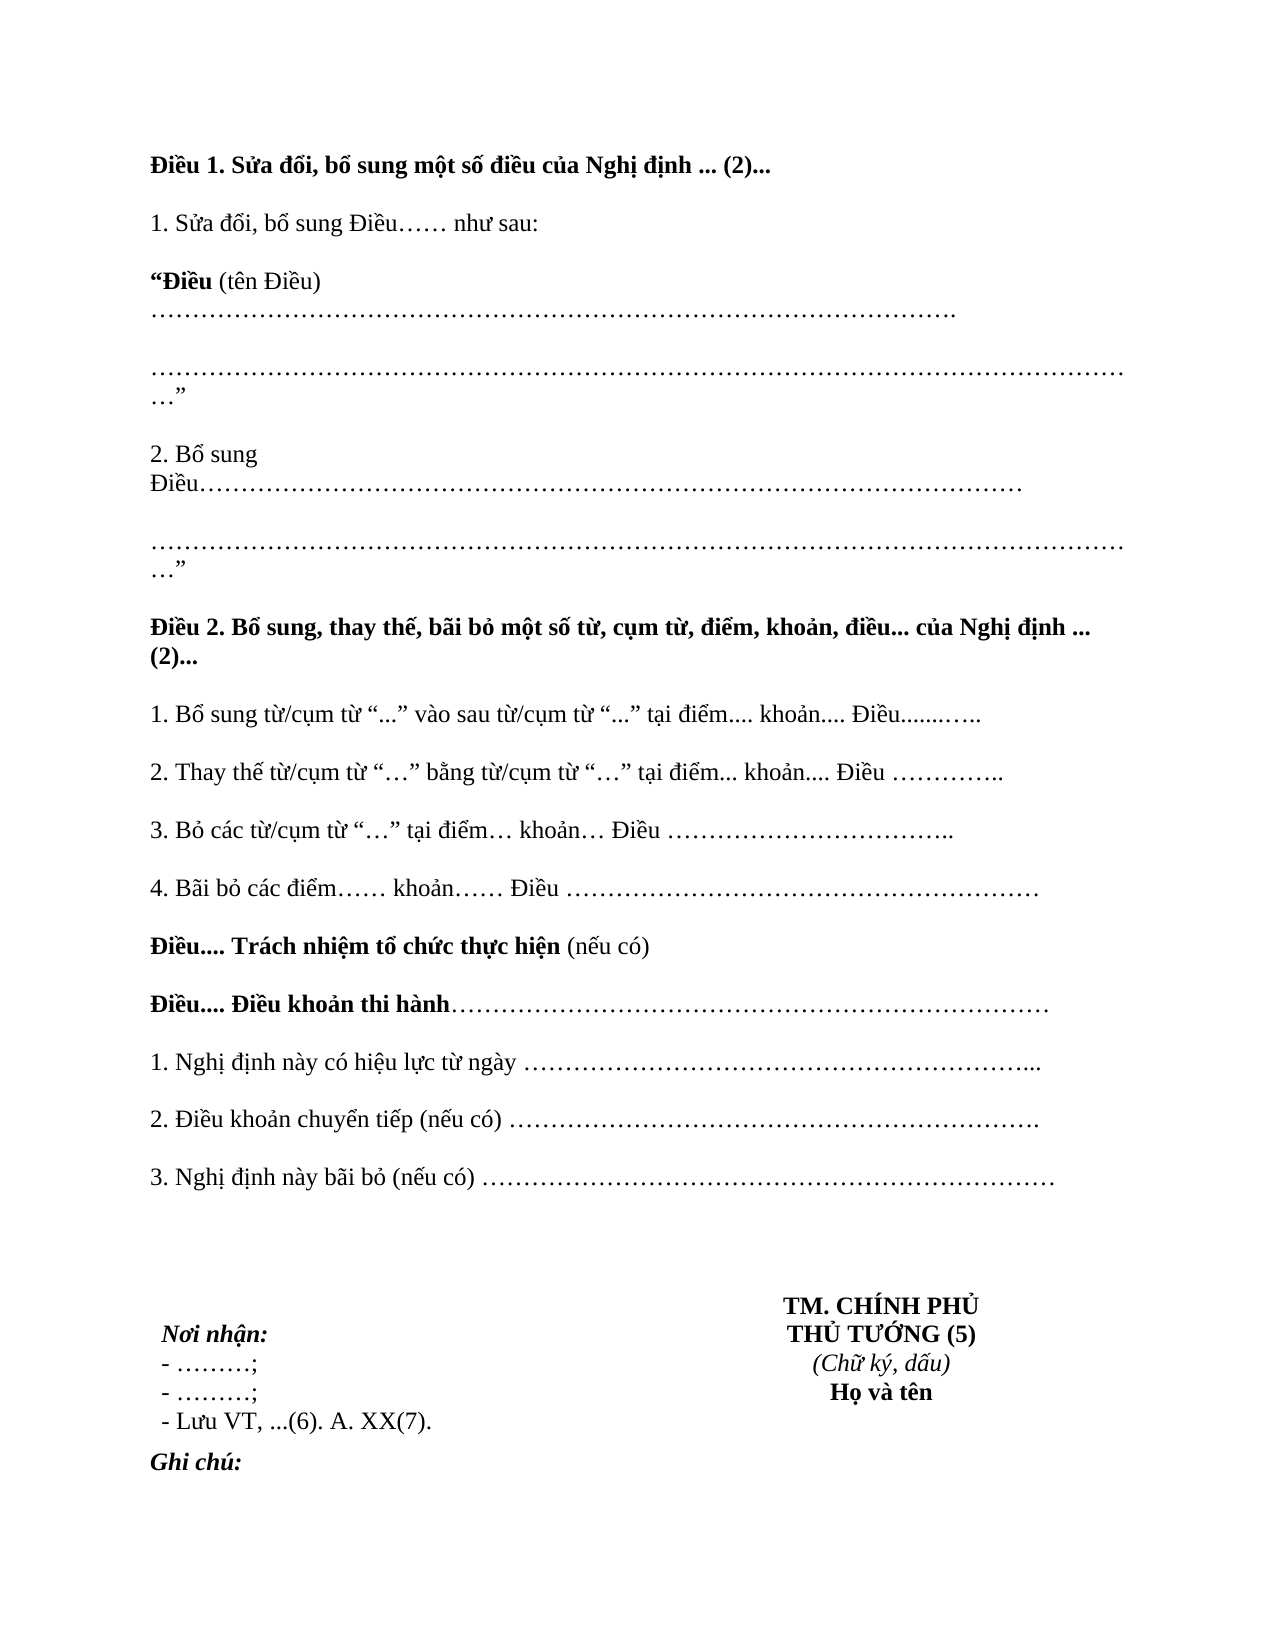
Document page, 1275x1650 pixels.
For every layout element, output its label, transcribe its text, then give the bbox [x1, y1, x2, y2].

text 2. Thay thế từ/cụm từ “…” bằng từ/cụm từ “…” tại điểm... khoản.... Điều ………….. [150, 757, 1125, 786]
text …………………………………………………………………………………………………………” [150, 526, 1125, 583]
text 3. Bỏ các từ/cụm từ “…” tại điểm… khoản… Điều …………………………….. [150, 815, 1125, 844]
text 1. Sửa đổi, bổ sung Điều…… như sau: [150, 208, 1125, 237]
table_header Nơi nhận: - ………; - ………; - Lưu VT, ...(6). A. XX(7). [150, 1278, 637, 1434]
text 3. Nghị định này bãi bỏ (nếu có) …………………………………………………………… [150, 1162, 1125, 1191]
text …………………………………………………………………………………………………………” [150, 352, 1125, 410]
text 4. Bãi bỏ các điểm…… khoản…… Điều ………………………………………………… [150, 873, 1125, 902]
text 1. Bổ sung từ/cụm từ “...” vào sau từ/cụm từ “...” tại điểm.... khoản.... Điều.......….. [150, 699, 1125, 728]
text 1. Nghị định này có hiệu lực từ ngày ……………………………………………………... [150, 1047, 1125, 1075]
text Ghi chú: [150, 1447, 1125, 1476]
text 2. Điều khoản chuyển tiếp (nếu có) ………………………………………………………. [150, 1104, 1125, 1133]
text Điều 2. Bổ sung, thay thế, bãi bỏ một số từ, cụm từ, điểm, khoản, điều... của Nghị định ... (2)... [150, 612, 1125, 670]
table_header TM. CHÍNH PHỦ THỦ TƯỚNG (5) (Chữ ký, dấu) Họ và tên [638, 1278, 1125, 1434]
text Điều.... Trách nhiệm tổ chức thực hiện (nếu có) [150, 931, 1125, 959]
text Điều.... Điều khoản thi hành……………………………………………………………… [150, 989, 1125, 1017]
text Điều 1. Sửa đổi, bổ sung một số điều của Nghị định ... (2)... [150, 150, 1125, 179]
text 2. Bổ sung Điều……………………………………………………………………………………… [150, 439, 1125, 497]
text “Điều (tên Điều) ……………………………………………………………………………………. [150, 266, 1125, 323]
